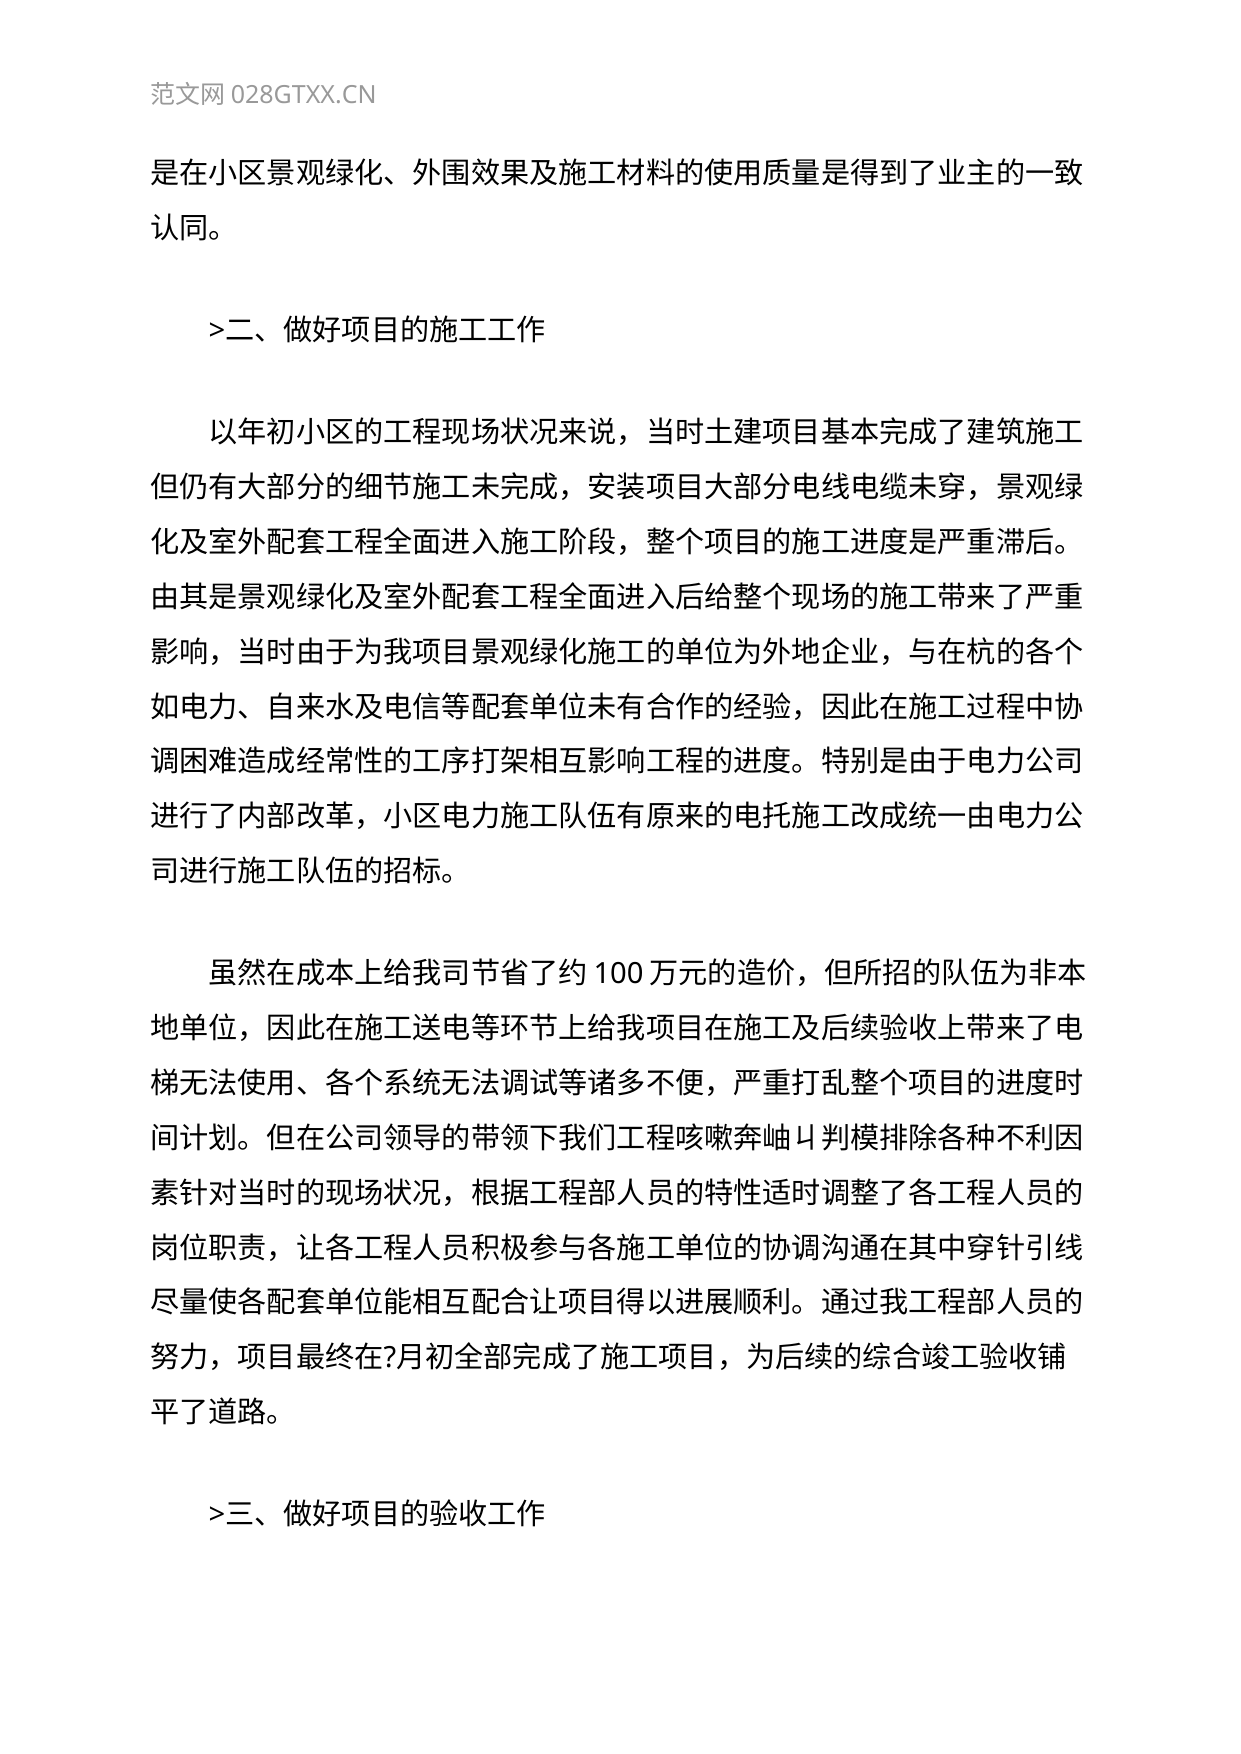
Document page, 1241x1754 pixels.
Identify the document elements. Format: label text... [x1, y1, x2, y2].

text >三、做好项目的验收工作 [150, 1491, 1090, 1533]
text 虽然在成本上给我司节省了约100万元的造价，但所招的队伍为非本地单位，因此在施工送电等环节上给我项目在施工及后续验收上带来了电梯无法使用、各个系统无法调试等诸多不便，严重打乱整个项目的进度时间计划。但在公司领导的带领下我们工程咳嗽奔岫ㄐ判模排除各种不利因素针对当时的现场状况，根据工程部人员的特性适时调整了各工程人员的岗位职责，让各工程人员积极参与各施工单位的协调沟通在其中穿针引线尽量使各配套单位能相互配合让项目得以进展顺利。通过我工程部人员的努力，项目最终在?月初全部完成了施工项目，为后续的综合竣工验收铺平了道路。 [150, 949, 1090, 1431]
text 以年初小区的工程现场状况来说，当时土建项目基本完成了建筑施工但仍有大部分的细节施工未完成，安装项目大部分电线电缆未穿，景观绿化及室外配套工程全面进入施工阶段，整个项目的施工进度是严重滞后。由其是景观绿化及室外配套工程全面进入后给整个现场的施工带来了严重影响，当时由于为我项目景观绿化施工的单位为外地企业，与在杭的各个如电力、自来水及电信等配套单位未有合作的经验，因此在施工过程中协调困难造成经常性的工序打架相互影响工程的进度。特别是由于电力公司进行了内部改革，小区电力施工队伍有原来的电托施工改成统一由电力公司进行施工队伍的招标。 [150, 409, 1090, 890]
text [150, 150, 1090, 247]
text >二、做好项目的施工工作 [150, 307, 1090, 349]
